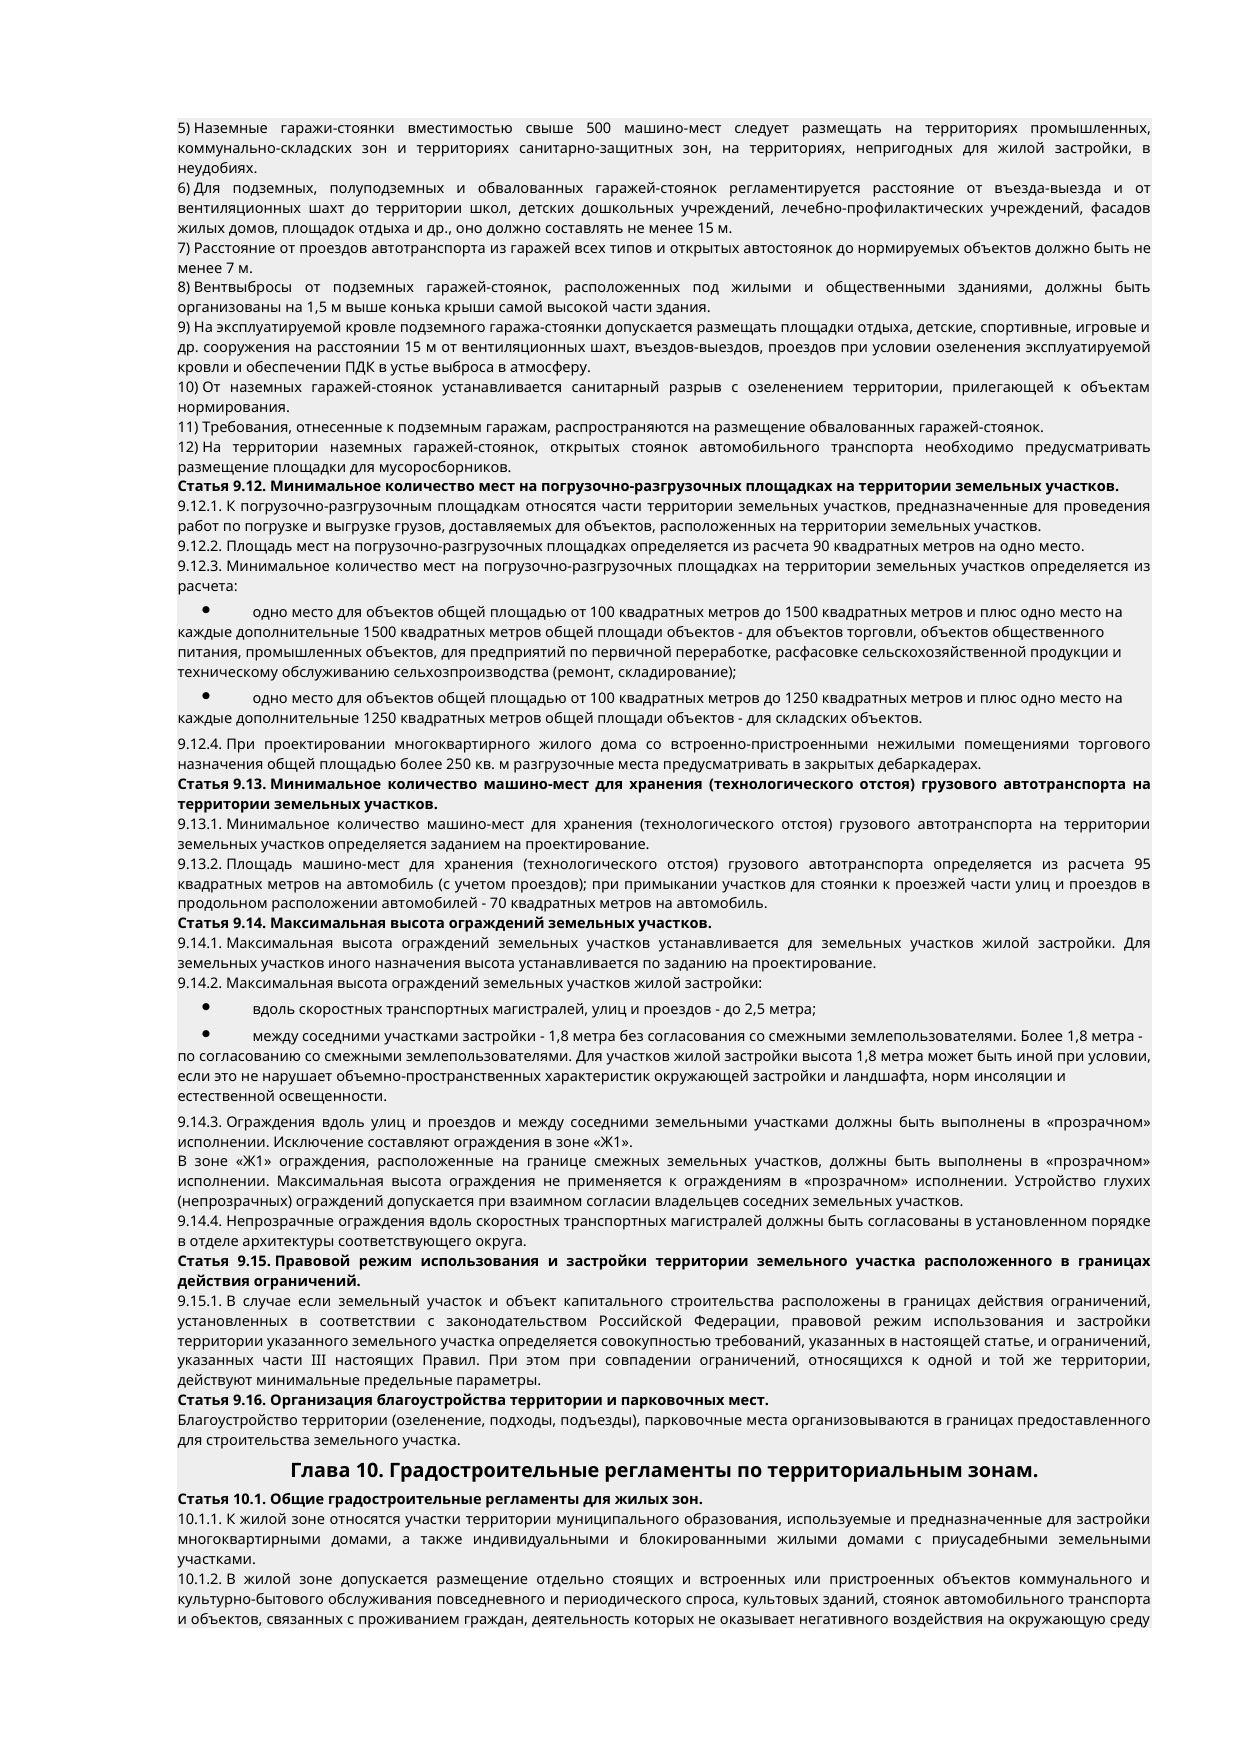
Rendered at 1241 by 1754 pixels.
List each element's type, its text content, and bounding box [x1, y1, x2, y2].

text 11) Требования, отнесенные к подземным гаражам, распространяются на размещение обвалованных гаражей-стоянок. [177, 417, 1152, 436]
text Статья 9.12. Минимальное количество мест на погрузочно-разгрузочных площадках на территории земельных участков. [177, 476, 1152, 496]
text 9.12.1. К погрузочно-разгрузочным площадкам относятся части территории земельных участков, предназначенные для проведения работ по погрузке и выгрузке грузов, доставляемых для объектов, расположенных на территории земельных участков. [177, 496, 1152, 536]
text Статья 10.1. Общие градостроительные регламенты для жилых зон. [177, 1489, 1152, 1509]
text 6) Для подземных, полуподземных и обвалованных гаражей-стоянок регламентируется расстояние от въезда-выезда и от вентиляционных шахт до территории школ, детских дошкольных учреждений, лечебно-профилактических учреждений, фасадов жилых домов, площадок отдыха и др., оно должно составлять не менее 15 м. [177, 178, 1152, 237]
text 5) Наземные гаражи-стоянки вместимостью свыше 500 машино-мест следует размещать на территориях промышленных, коммунально-складских зон и территориях санитарно-защитных зон, на территориях, непригодных для жилой застройки, в неудобиях. [177, 118, 1152, 178]
text Статья 9.16. Организация благоустройства территории и парковочных мест. [177, 1390, 1152, 1410]
list одно место для объектов общей площадью от 100 квадратных метров до 1250 квадратных метров и плюс одно место на каждые дополнительные 1250 квадратных метров общей площади объектов - для складских объектов. [177, 688, 1152, 728]
text Статья 9.13. Минимальное количество машино-мест для хранения (технологического отстоя) грузового автотранспорта на территории земельных участков. [177, 774, 1152, 814]
text 9.12.4. При проектировании многоквартирного жилого дома со встроенно-пристроенными нежилыми помещениями торгового назначения общей площадью более 250 кв. м разгрузочные места предусматривать в закрытых дебаркадерах. [177, 734, 1152, 774]
text 9.12.2. Площадь мест на погрузочно-разгрузочных площадках определяется из расчета 90 квадратных метров на одно место. [177, 536, 1152, 556]
text 9.14.3. Ограждения вдоль улиц и проездов и между соседними земельными участками должны быть выполнены в «прозрачном» исполнении. Исключение составляют ограждения в зоне «Ж1». [177, 1111, 1152, 1151]
text 9.14.4. Непрозрачные ограждения вдоль скоростных транспортных магистралей должны быть согласованы в установленном порядке в отделе архитектуры соответствующего округа. [177, 1211, 1152, 1251]
text 9.14.1. Максимальная высота ограждений земельных участков устанавливается для земельных участков жилой застройки. Для земельных участков иного назначения высота устанавливается по заданию на проектирование. [177, 933, 1152, 973]
text Статья 9.14. Максимальная высота ограждений земельных участков. [177, 913, 1152, 933]
text 9.13.1. Минимальное количество машино-мест для хранения (технологического отстоя) грузового автотранспорта на территории земельных участков определяется заданием на проектирование. [177, 814, 1152, 853]
text Статья 9.15. Правовой режим использования и застройки территории земельного участка расположенного в границах действия ограничений. [177, 1251, 1152, 1291]
list вдоль скоростных транспортных магистралей, улиц и проездов - до 2,5 метра; [177, 999, 1152, 1019]
text 7) Расстояние от проездов автотранспорта из гаражей всех типов и открытых автостоянок до нормируемых объектов должно быть не менее 7 м. [177, 237, 1152, 277]
list между соседними участками застройки - 1,8 метра без согласования со смежными землепользователями. Более 1,8 метра - по согласованию со смежными землепользователями. Для участков жилой застройки высота 1,8 метра может быть иной при условии, если это не нарушает объемно-пространственных характеристик окружающей застройки и ландшафта, норм инсоляции и естественной освещенности. [177, 1025, 1152, 1105]
text В зоне «Ж1» ограждения, расположенные на границе смежных земельных участков, должны быть выполнены в «прозрачном» исполнении. Максимальная высота ограждения не применяется к ограждениям в «прозрачном» исполнении. Устройство глухих (непрозрачных) ограждений допускается при взаимном согласии владельцев соседних земельных участков. [177, 1151, 1152, 1211]
text 10.1.1. К жилой зоне относятся участки территории муниципального образования, используемые и предназначенные для застройки многоквартирными домами, а также индивидуальными и блокированными жилыми домами с приусадебными земельными участками. [177, 1509, 1152, 1569]
list одно место для объектов общей площадью от 100 квадратных метров до 1500 квадратных метров и плюс одно место на каждые дополнительные 1500 квадратных метров общей площади объектов - для объектов торговли, объектов общественного питания, промышленных объектов, для предприятий по первичной переработке, расфасовке сельскохозяйственной продукции и техническому обслуживанию сельхозпроизводства (ремонт, складирование); [177, 602, 1152, 682]
text Глава 10. Градостроительные регламенты по территориальным зонам. [177, 1456, 1152, 1483]
text 8) Вентвыбросы от подземных гаражей-стоянок, расположенных под жилыми и общественными зданиями, должны быть организованы на 1,5 м выше конька крыши самой высокой части здания. [177, 277, 1152, 317]
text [177, 1569, 1152, 1628]
text 9.12.3. Минимальное количество мест на погрузочно-разгрузочных площадках на территории земельных участков определяется из расчета: [177, 556, 1152, 596]
text 9.13.2. Площадь машино-мест для хранения (технологического отстоя) грузового автотранспорта определяется из расчета 95 квадратных метров на автомобиль (с учетом проездов); при примыкании участков для стоянки к проезжей части улиц и проездов в продольном расположении автомобилей - 70 квадратных метров на автомобиль. [177, 853, 1152, 913]
text 10) От наземных гаражей-стоянок устанавливается санитарный разрыв с озеленением территории, прилегающей к объектам нормирования. [177, 377, 1152, 417]
text 9) На эксплуатируемой кровле подземного гаража-стоянки допускается размещать площадки отдыха, детские, спортивные, игровые и др. сооружения на расстоянии 15 м от вентиляционных шахт, въездов-выездов, проездов при условии озеленения эксплуатируемой кровли и обеспечении ПДК в устье выброса в атмосферу. [177, 317, 1152, 377]
text Благоустройство территории (озеленение, подходы, подъезды), парковочные места организовываются в границах предоставленного для строительства земельного участка. [177, 1410, 1152, 1450]
text 12) На территории наземных гаражей-стоянок, открытых стоянок автомобильного транспорта необходимо предусматривать размещение площадки для мусоросборников. [177, 436, 1152, 476]
text 9.14.2. Максимальная высота ограждений земельных участков жилой застройки: [177, 973, 1152, 993]
text 9.15.1. В случае если земельный участок и объект капитального строительства расположены в границах действия ограничений, установленных в соответствии с законодательством Российской Федерации, правовой режим использования и застройки территории указанного земельного участка определяется совокупностью требований, указанных в настоящей статье, и ограничений, указанных части III настоящих Правил. При этом при совпадении ограничений, относящихся к одной и той же территории, действуют минимальные предельные параметры. [177, 1291, 1152, 1390]
